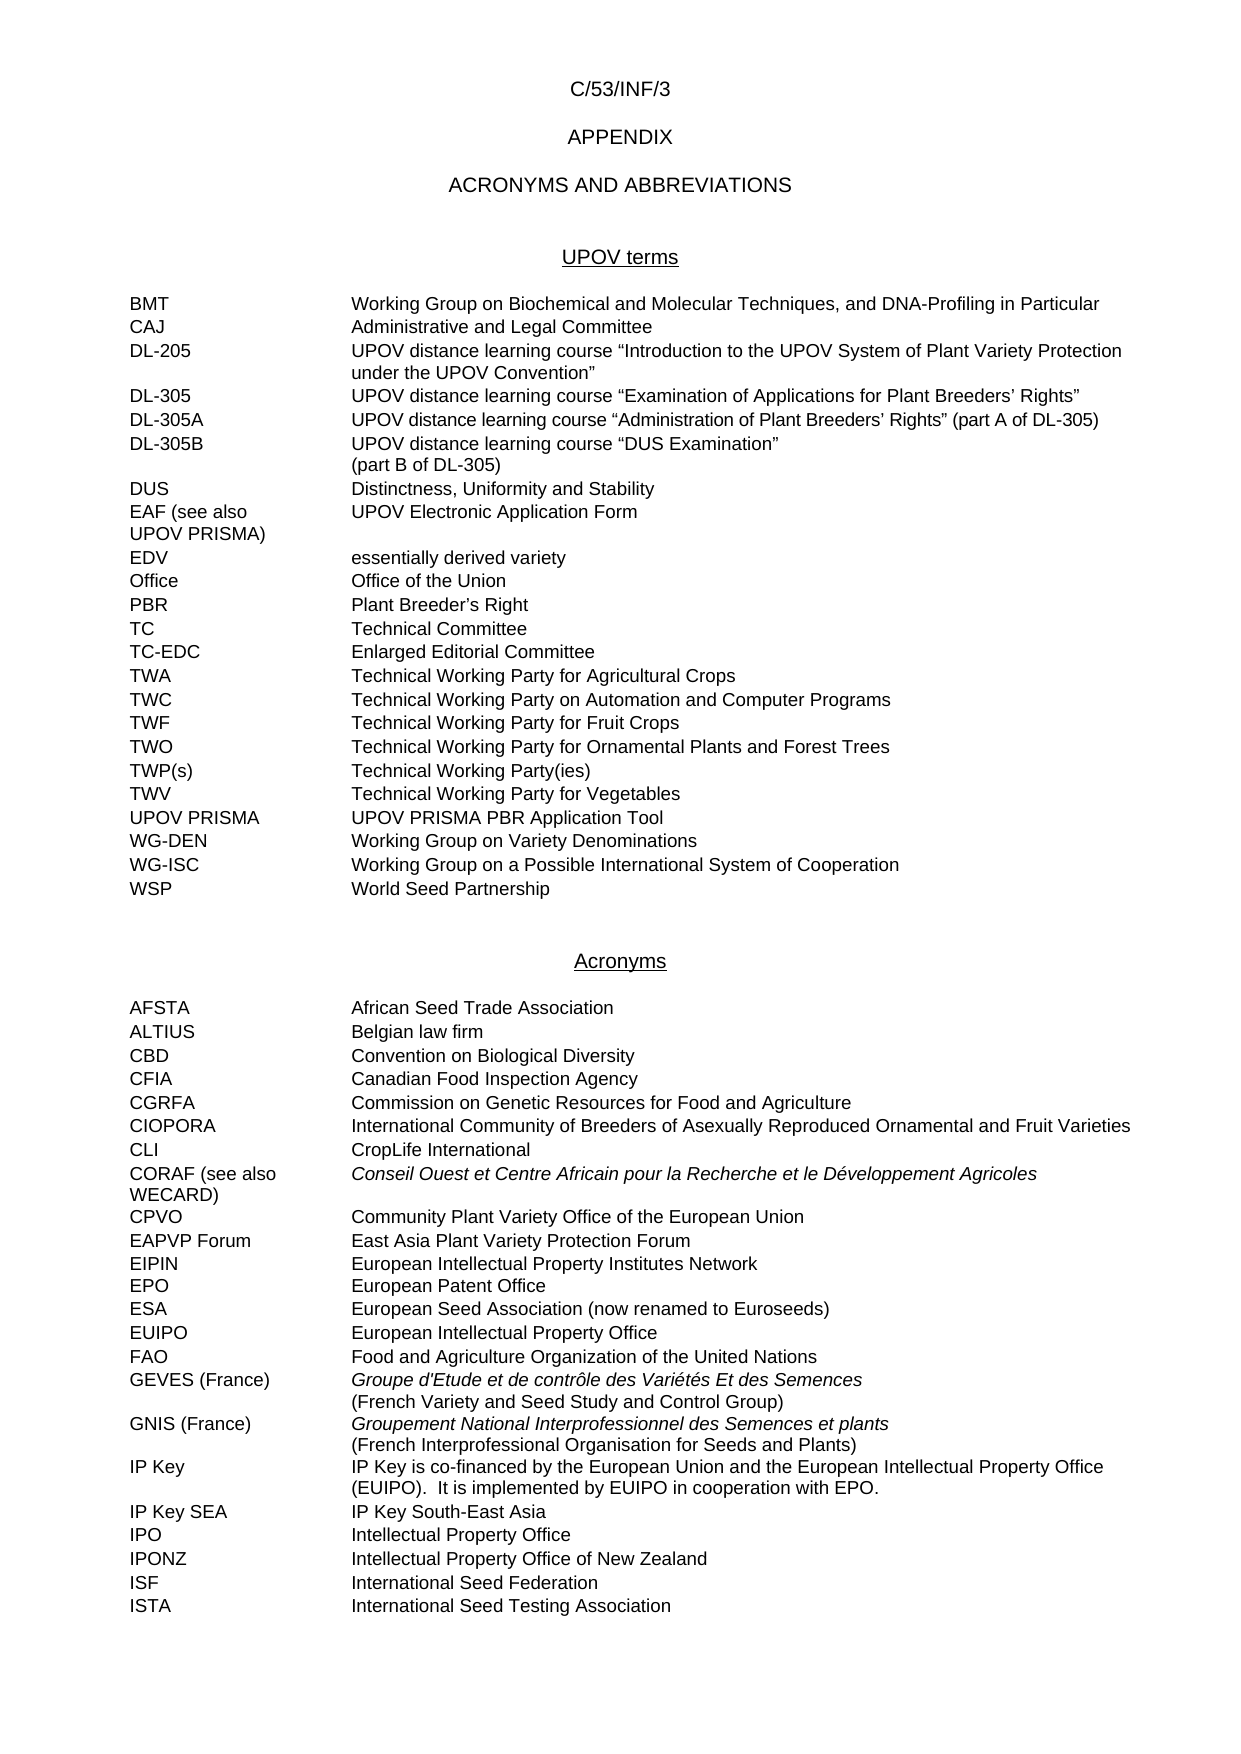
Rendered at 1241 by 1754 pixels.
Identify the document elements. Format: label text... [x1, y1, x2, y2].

table_cell Belgian law firm [340, 1021, 1152, 1044]
table_cell TWO [118, 736, 340, 759]
table_cell PBR [118, 594, 340, 617]
table_cell DL-205 [118, 340, 340, 385]
table_cell DL-305B [118, 433, 340, 478]
table_cell UPOV Electronic Application Form [340, 501, 1148, 547]
table_cell TWC [118, 689, 340, 712]
table_cell International Seed Testing Association [340, 1595, 1152, 1619]
table_cell EPO [118, 1275, 340, 1298]
table_cell DUS [118, 478, 340, 501]
table_cell ESA [118, 1298, 340, 1322]
table_cell Working Group on Variety Denominations [340, 830, 1148, 854]
table_cell Distinctness, Uniformity and Stability [340, 478, 1148, 501]
table_cell Administrative and Legal Committee [340, 316, 1148, 340]
table_cell Technical Working Party for Vegetables [340, 783, 1148, 807]
table_header BMT [118, 293, 340, 316]
table_cell CLI [118, 1139, 340, 1163]
table_cell ISTA [118, 1595, 340, 1619]
text Acronyms [118, 949, 1122, 973]
table_cell IP Key [118, 1455, 340, 1501]
table_cell DL-305A [118, 409, 340, 432]
table_cell EAF (see also UPOV PRISMA) [118, 501, 340, 547]
table_header African Seed Trade Association [340, 997, 1152, 1021]
table_cell UPOV distance learning course “Introduction to the UPOV System of Plant Variety Protection under the UPOV Convention” [340, 340, 1148, 385]
table_cell UPOV distance learning course “Examination of Applications for Plant Breeders’ Rights” [340, 385, 1148, 409]
table_cell East Asia Plant Variety Protection Forum [340, 1229, 1152, 1253]
table_cell Groupe d'Etude et de contrôle des Variétés Et des Semences (French Variety and Seed Study and Control Group) [340, 1369, 1152, 1412]
table_cell ISF [118, 1572, 340, 1595]
table_cell EUIPO [118, 1322, 340, 1346]
table_cell essentially derived variety [340, 547, 1148, 570]
text ACRONYMS AND ABBREVIATIONS [118, 173, 1122, 197]
table_header Working Group on Biochemical and Molecular Techniques, and DNA-Profiling in Particular [340, 293, 1148, 316]
table_cell Technical Working Party for Ornamental Plants and Forest Trees [340, 736, 1148, 759]
table_cell Office [118, 570, 340, 594]
table_cell GNIS (France) [118, 1412, 340, 1455]
table_cell World Seed Partnership [340, 878, 1148, 901]
table_cell TC-EDC [118, 641, 340, 665]
table_cell IP Key South-East Asia [340, 1501, 1152, 1524]
table_cell TWA [118, 665, 340, 688]
table_cell FAO [118, 1346, 340, 1369]
table_cell CropLife International [340, 1139, 1152, 1163]
text APPENDIX [118, 125, 1122, 149]
table_cell DL-305 [118, 385, 340, 409]
table_cell Conseil Ouest et Centre Africain pour la Recherche et le Développement Agricoles [340, 1163, 1152, 1206]
table_cell Working Group on a Possible International System of Cooperation [340, 854, 1148, 878]
table_cell CAJ [118, 316, 340, 340]
table_cell IPO [118, 1524, 340, 1548]
table_cell Convention on Biological Diversity [340, 1044, 1152, 1068]
table_cell UPOV PRISMA [118, 807, 340, 830]
table_cell European Intellectual Property Office [340, 1322, 1152, 1346]
table_cell CBD [118, 1044, 340, 1068]
table_cell TWV [118, 783, 340, 807]
table_cell Food and Agriculture Organization of the United Nations [340, 1346, 1152, 1369]
table_cell CFIA [118, 1068, 340, 1092]
table_cell Technical Working Party for Fruit Crops [340, 712, 1148, 736]
table_cell EIPIN [118, 1253, 340, 1274]
table_cell WSP [118, 878, 340, 901]
table_cell European Patent Office [340, 1275, 1152, 1298]
table_header AFSTA [118, 997, 340, 1021]
table_cell Intellectual Property Office [340, 1524, 1152, 1548]
table_cell CGRFA [118, 1092, 340, 1115]
text C/53/INF/3 [118, 77, 1122, 101]
table_cell Plant Breeder’s Right [340, 594, 1148, 617]
table_cell TWP(s) [118, 759, 340, 783]
table_cell EAPVP Forum [118, 1229, 340, 1253]
table_cell GEVES (France) [118, 1369, 340, 1412]
table_cell Community Plant Variety Office of the European Union [340, 1206, 1152, 1229]
table_cell CORAF (see also WECARD) [118, 1163, 340, 1206]
table_cell International Seed Federation [340, 1572, 1152, 1595]
table_cell UPOV distance learning course “DUS Examination” (part B of DL-305) [340, 433, 1148, 478]
table_cell CIOPORA [118, 1115, 340, 1139]
table_cell Canadian Food Inspection Agency [340, 1068, 1152, 1092]
table_cell Technical Working Party on Automation and Computer Programs [340, 689, 1148, 712]
table_cell Groupement National Interprofessionnel des Semences et plants (French Interprofessional Organisation for Seeds and Plants) [340, 1412, 1152, 1455]
table_cell WG-DEN [118, 830, 340, 854]
table_cell IP Key SEA [118, 1501, 340, 1524]
table_cell European Intellectual Property Institutes Network [340, 1253, 1152, 1274]
table_cell Enlarged Editorial Committee [340, 641, 1148, 665]
table_cell Technical Committee [340, 618, 1148, 641]
table_cell TWF [118, 712, 340, 736]
table_cell Commission on Genetic Resources for Food and Agriculture [340, 1092, 1152, 1115]
text UPOV terms [118, 245, 1122, 269]
table_cell Office of the Union [340, 570, 1148, 594]
table_cell European Seed Association (now renamed to Euroseeds) [340, 1298, 1152, 1322]
table_cell CPVO [118, 1206, 340, 1229]
table_cell IP Key is co-financed by the European Union and the European Intellectual Property Office (EUIPO). It is implemented by EUIPO in cooperation with EPO. [340, 1455, 1152, 1501]
table_cell Intellectual Property Office of New Zealand [340, 1548, 1152, 1572]
table_cell ALTIUS [118, 1021, 340, 1044]
table_cell Technical Working Party(ies) [340, 759, 1148, 783]
table_cell International Community of Breeders of Asexually Reproduced Ornamental and Fruit Varieties [340, 1115, 1152, 1139]
table_cell Technical Working Party for Agricultural Crops [340, 665, 1148, 688]
table_cell WG-ISC [118, 854, 340, 878]
table_cell IPONZ [118, 1548, 340, 1572]
table_cell UPOV PRISMA PBR Application Tool [340, 807, 1148, 830]
table_cell TC [118, 618, 340, 641]
table_cell EDV [118, 547, 340, 570]
table_cell UPOV distance learning course “Administration of Plant Breeders’ Rights” (part A of DL-305) [340, 409, 1148, 432]
